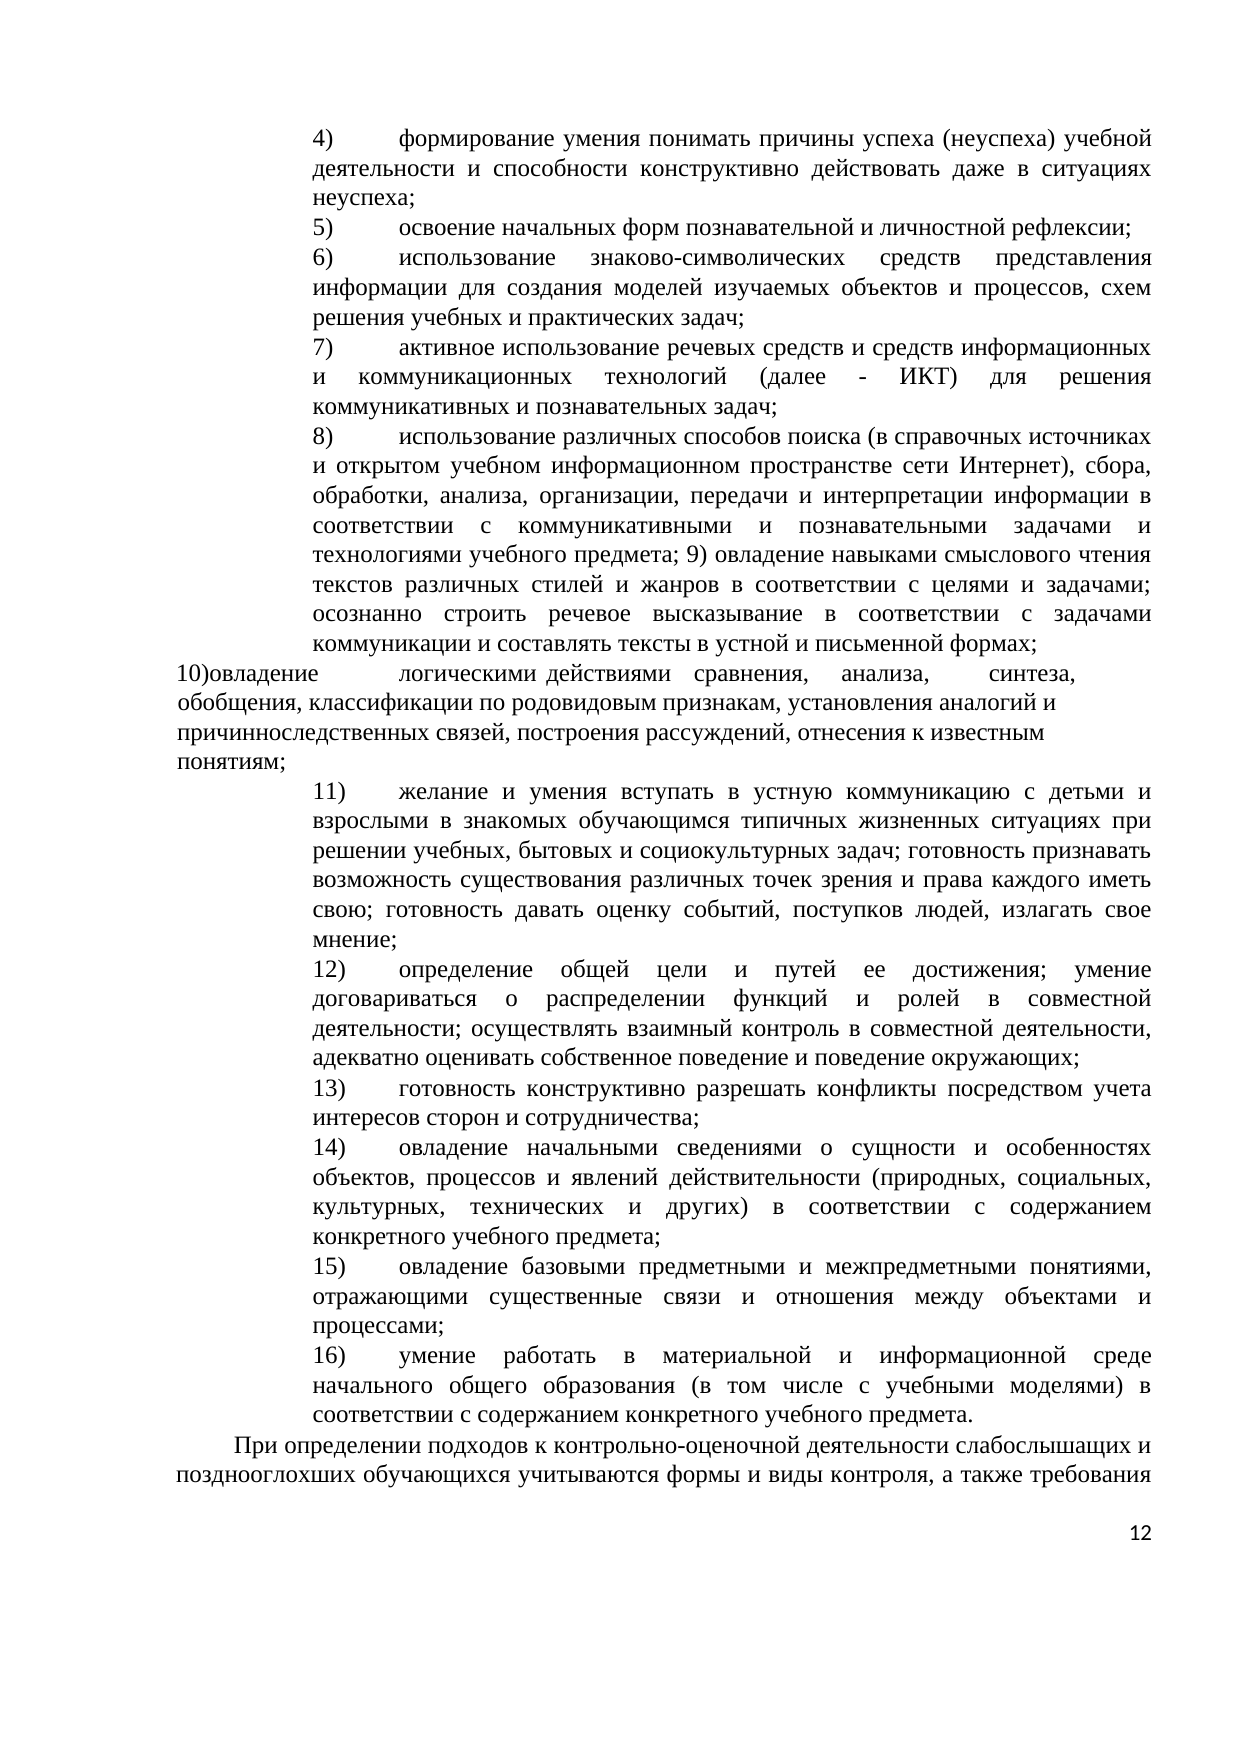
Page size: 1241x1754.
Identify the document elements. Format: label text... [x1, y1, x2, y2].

list готовность конструктивно разрешать конфликты посредством учета интересов сторон и сотрудничества; [312, 1073, 1152, 1131]
list овладение базовыми предметными и межпредметными понятиями, отражающими существенные связи и отношения между объектами и процессами; [312, 1251, 1152, 1339]
list активное использование речевых средств и средств информационных и коммуникационных технологий (далее - ИКТ) для решения коммуникативных и познавательных задач; [312, 332, 1152, 420]
list использование различных способов поиска (в справочных источниках и открытом учебном информационном пространстве сети Интернет), сбора, обработки, анализа, организации, передачи и интерпретации информации в соответствии с коммуникативными и познавательными задачами и технологиями учебного предмета; 9) овладение навыками смыслового чтения текстов различных стилей и жанров в соответствии с целями и задачами; осознанно строить речевое высказывание в соответствии с задачами коммуникации и составлять тексты в устной и письменной формах; [312, 421, 1152, 657]
list желание и умения вступать в устную коммуникацию с детьми и взрослыми в знакомых обучающимся типичных жизненных ситуациях при решении учебных, бытовых и социокультурных задач; готовность признавать возможность существования различных точек зрения и права каждого иметь свою; готовность давать оценку событий, поступков людей, излагать свое мнение; [312, 776, 1152, 952]
list умение работать в материальной и информационной среде начального общего образования (в том числе с учебными моделями) в соответствии с содержанием конкретного учебного предмета. [312, 1340, 1152, 1428]
text 10)овладение логическими действиями сравнения, анализа, синтеза, обобщения, классификации по родовидовым признакам, установления аналогий и причинно­следственных связей, построения рассуждений, отнесения к известным понятиям; [176, 658, 1153, 775]
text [176, 1430, 1152, 1488]
list использование знаково-символических средств представления информации для создания моделей изучаемых объектов и процессов, схем решения учебных и практических задач; [312, 242, 1152, 330]
list формирование умения понимать причины успеха (неуспеха) учебной деятельности и способности конструктивно действовать даже в ситуациях неуспеха; [312, 123, 1152, 211]
list освоение начальных форм познавательной и личностной рефлексии; [312, 212, 1152, 241]
list овладение начальными сведениями о сущности и особенностях объектов, процессов и явлений действительности (природных, социальных, культурных, технических и других) в соответствии с содержанием конкретного учебного предмета; [312, 1132, 1152, 1250]
list определение общей цели и путей ее достижения; умение договариваться о распределении функций и ролей в совместной деятельности; осуществлять взаимный контроль в совместной деятельности, адекватно оценивать собственное поведение и поведение окружающих; [312, 954, 1152, 1071]
